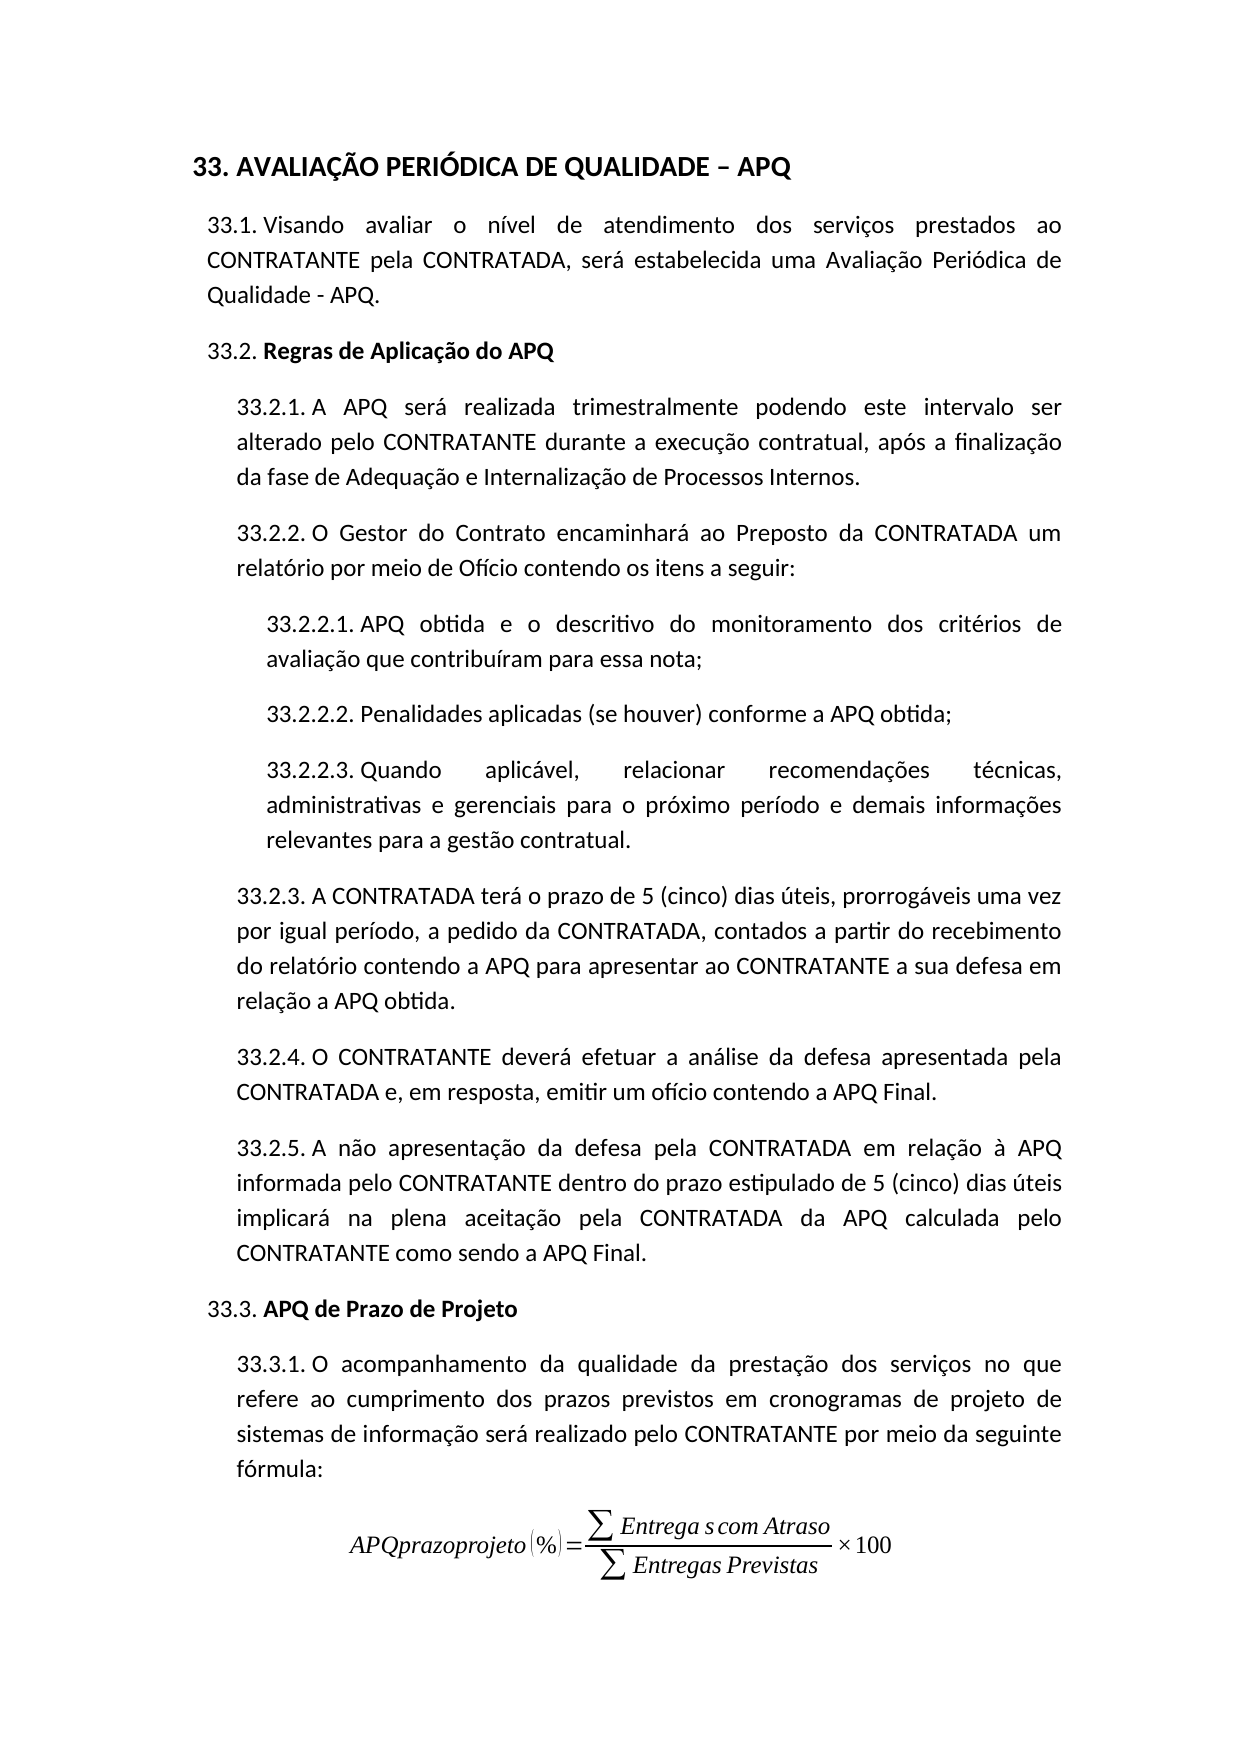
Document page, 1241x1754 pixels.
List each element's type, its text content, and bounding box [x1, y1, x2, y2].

text O acompanhamento da qualidade da prestação dos serviços no que refere ao cumprimento dos prazos previstos em cronogramas de projeto de sistemas de informação será realizado pelo CONTRATANTE por meio da seguinte fórmula: [236, 1348, 1063, 1484]
text Visando avaliar o nível de atendimento dos serviços prestados ao CONTRATANTE pela CONTRATADA, será estabelecida uma Avaliação Periódica de Qualidade - APQ. [207, 209, 1063, 310]
text A APQ será realizada trimestralmente podendo este intervalo ser alterado pelo CONTRATANTE durante a execução contratual, após a finalização da fase de Adequação e Internalização de Processos Internos. [236, 391, 1063, 492]
text APQ obtida e o descritivo do monitoramento dos critérios de avaliação que contribuíram para essa nota; [266, 608, 1063, 673]
text AVALIAÇÃO PERIÓDICA DE QUALIDADE – APQ [192, 148, 1063, 183]
text Penalidades aplicadas (se houver) conforme a APQ obtida; [266, 698, 1063, 729]
text Quando aplicável, relacionar recomendações técnicas, administrativas e gerenciais para o próximo período e demais informações relevantes para a gestão contratual. [266, 754, 1063, 855]
text A CONTRATADA terá o prazo de 5 (cinco) dias úteis, prorrogáveis uma vez por igual período, a pedido da CONTRATADA, contados a partir do recebimento do relatório contendo a APQ para apresentar ao CONTRATANTE a sua defesa em relação a APQ obtida. [236, 880, 1063, 1016]
text O CONTRATANTE deverá efetuar a análise da defesa apresentada pela CONTRATADA e, em resposta, emitir um ofício contendo a APQ Final. [236, 1041, 1063, 1107]
text APQ de Prazo de Projeto [207, 1293, 1063, 1323]
text A não apresentação da defesa pela CONTRATADA em relação à APQ informada pelo CONTRATANTE dentro do prazo estipulado de 5 (cinco) dias úteis implicará na plena aceitação pela CONTRATADA da APQ calculada pelo CONTRATANTE como sendo a APQ Final. [236, 1132, 1063, 1267]
text O Gestor do Contrato encaminhará ao Preposto da CONTRATADA um relatório por meio de Ofício contendo os itens a seguir: [236, 517, 1063, 582]
text Regras de Aplicação do APQ [207, 335, 1063, 366]
